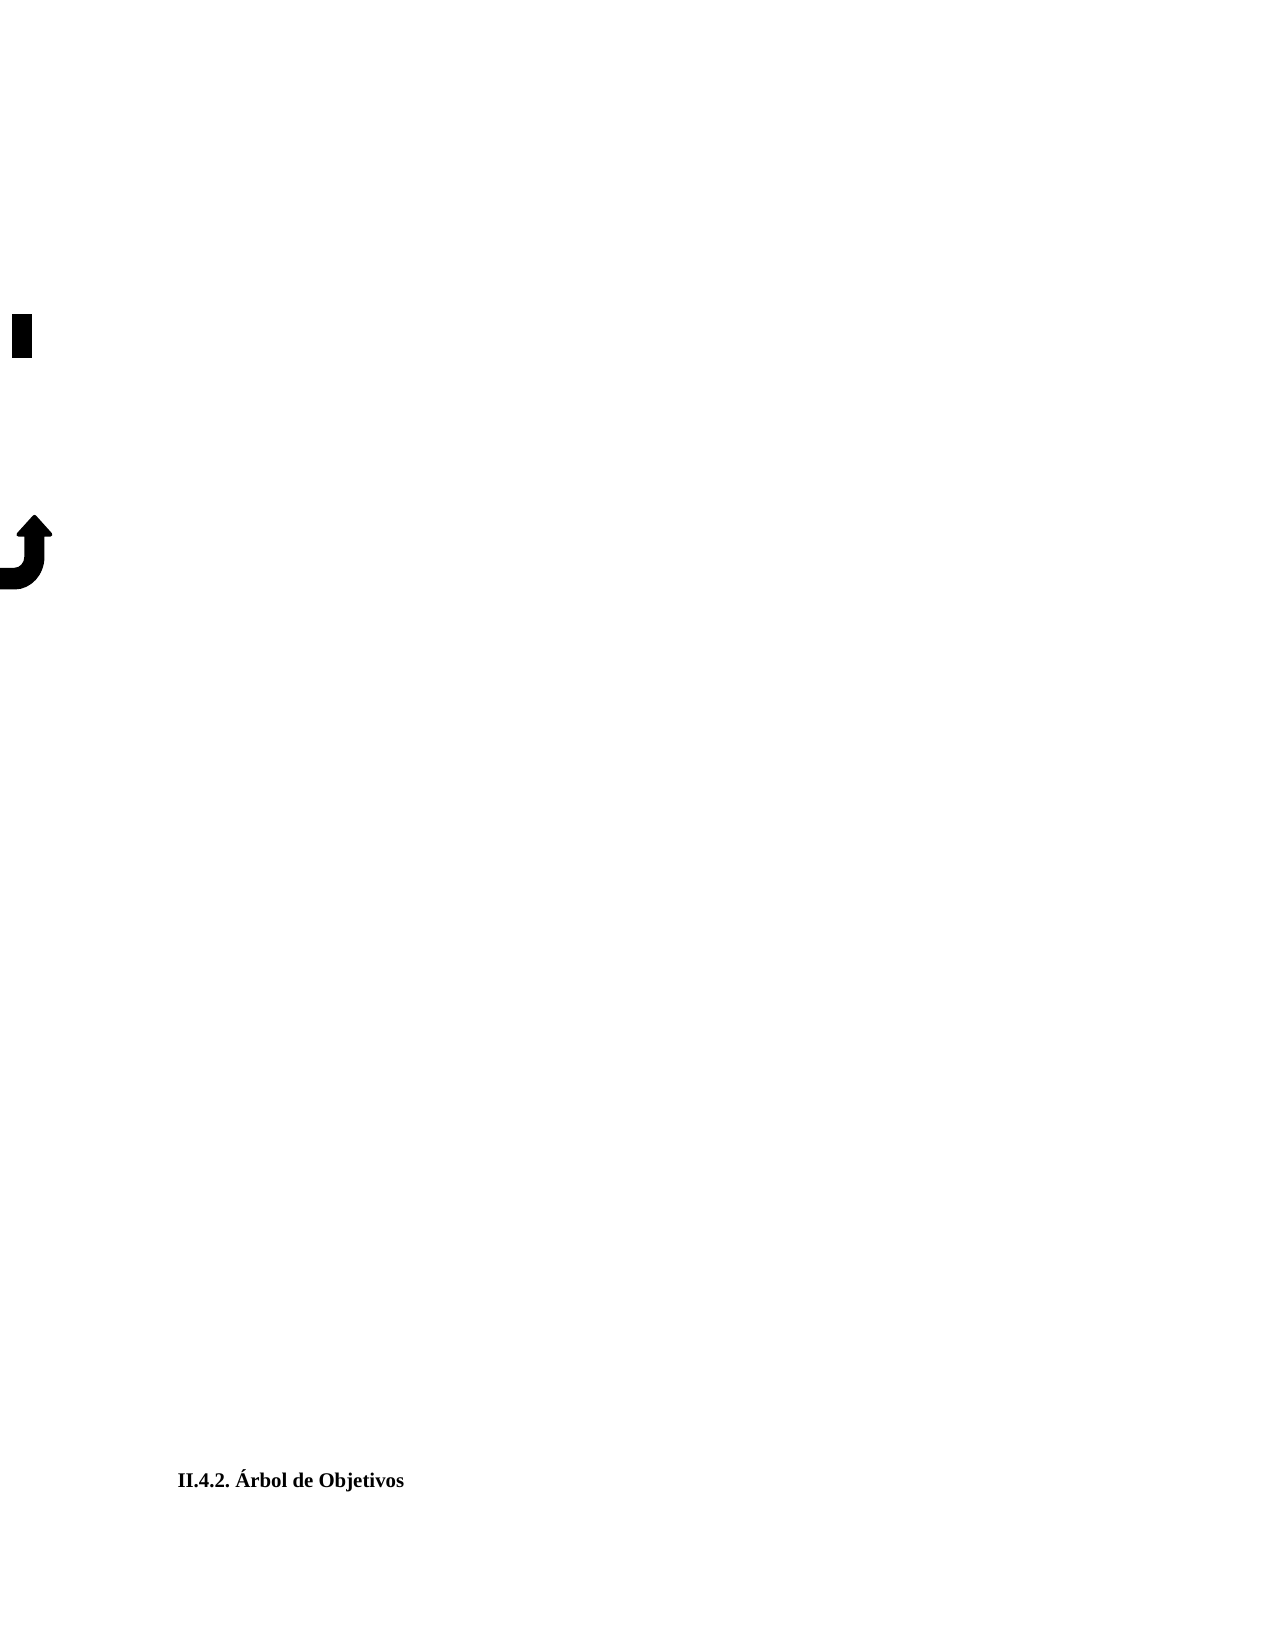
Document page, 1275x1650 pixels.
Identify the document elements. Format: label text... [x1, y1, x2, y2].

text II.4.2. Árbol de Objetivos [177, 1468, 1098, 1492]
